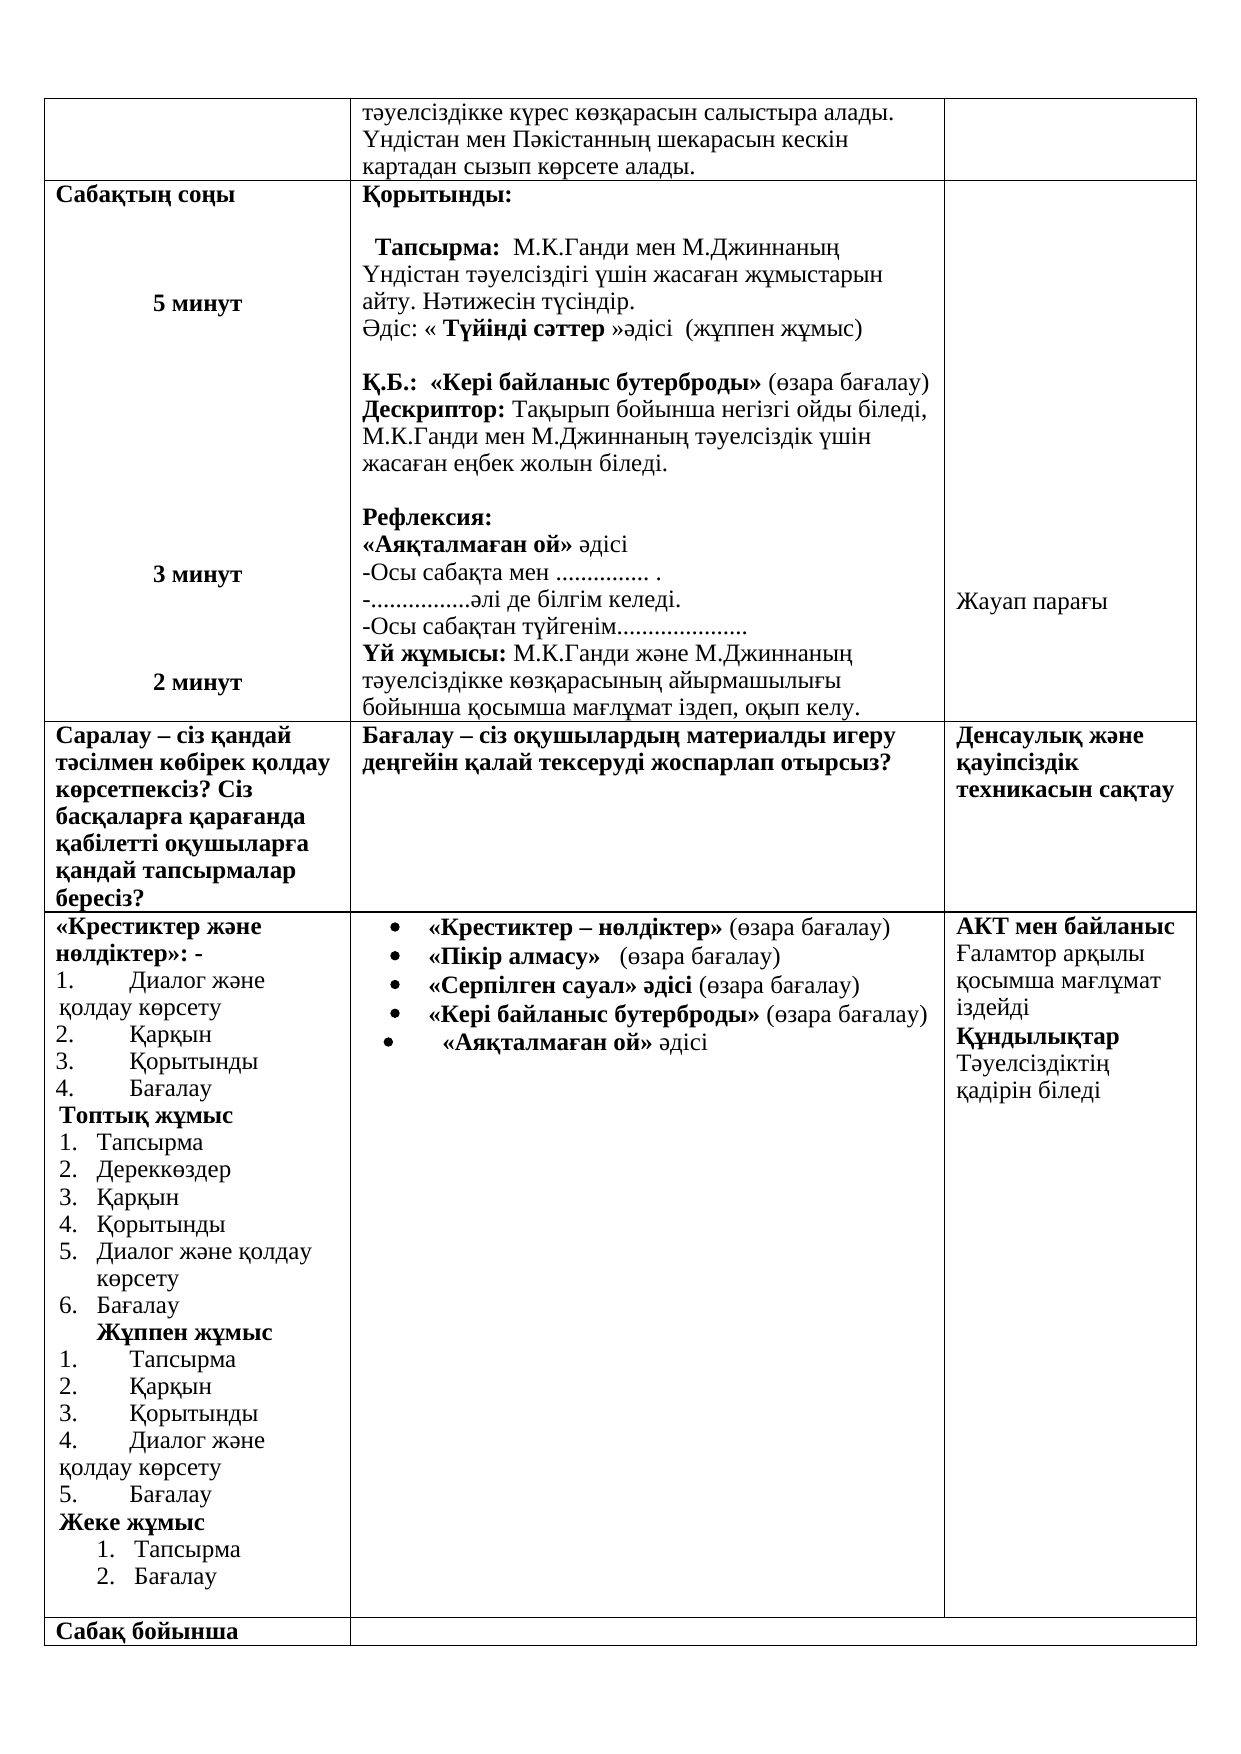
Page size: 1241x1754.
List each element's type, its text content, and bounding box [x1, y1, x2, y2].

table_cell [351, 99, 944, 180]
table_cell Денсаулық және қауіпсіздік техникасын сақтау [945, 722, 1196, 911]
table_cell «Крестиктер – нөлдіктер» (өзара бағалау) «Пікір алмасу» (өзара бағалау) «Серпілген сауал» әдісі (өзара бағалау) «Кері байланыс бутерброды» (өзара бағалау) «Аяқталмаған ой» әдісі [351, 913, 944, 1617]
table_cell Қорытынды: Тапсырма: М.К.Ганди мен М.Джиннаның Үндістан тәуелсіздігі үшін жасаған жұмыстарын айту. Нәтижесін түсіндір. Әдіс: « Түйінді сәттер »әдісі (жұппен жұмыс) Қ.Б.: «Кері байланыс бутерброды» (өзара бағалау) Дескриптор: Тақырып бойынша негізгі ойды біледі, М.К.Ганди мен М.Джиннаның тәуелсіздік үшін жасаған еңбек жолын біледі. Рефлексия: «Аяқталмаған ой» әдісі -Осы сабақта мен ............... . -................әлі де білгім келеді. -Осы сабақтан түйгенім..................... Үй жұмысы: М.К.Ганди және М.Джиннаның тәуелсіздікке көзқарасының айырмашылығы бойынша қосымша мағлұмат іздеп, оқып келу. [351, 181, 944, 721]
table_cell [45, 99, 350, 180]
table_cell Жауап парағы [945, 181, 1196, 721]
table_cell АКТ мен байланыс Ғаламтор арқылы қосымша мағлұмат іздейді Құндылықтар Тәуелсіздіктің қадірін біледі [945, 913, 1196, 1617]
table_cell Сабақтың соңы 5 минут 3 минут 2 минут [45, 181, 350, 721]
table_cell Бағалау – сіз оқушылардың материалды игеру деңгейін қалай тексеруді жоспарлап отырсыз? [351, 722, 944, 911]
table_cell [945, 99, 1196, 180]
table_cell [45, 1618, 350, 1645]
table_cell «Крестиктер және нөлдіктер»: - Диалог және қолдау көрсету Қарқын Қорытынды Бағалау Топтық жұмыс Тапсырма Дереккөздер Қарқын Қорытынды Диалог және қолдау көрсету Бағалау Жұппен жұмыс Тапсырма Қарқын Қорытынды Диалог және қолдау көрсету Бағалау Жеке жұмыс Тапсырма Бағалау [45, 913, 350, 1617]
table_cell [351, 1618, 1196, 1645]
table_cell Саралау – сіз қандай тәсілмен көбірек қолдау көрсетпексіз? Сіз басқаларға қарағанда қабілетті оқушыларға қандай тапсырмалар бересіз? [45, 722, 350, 911]
